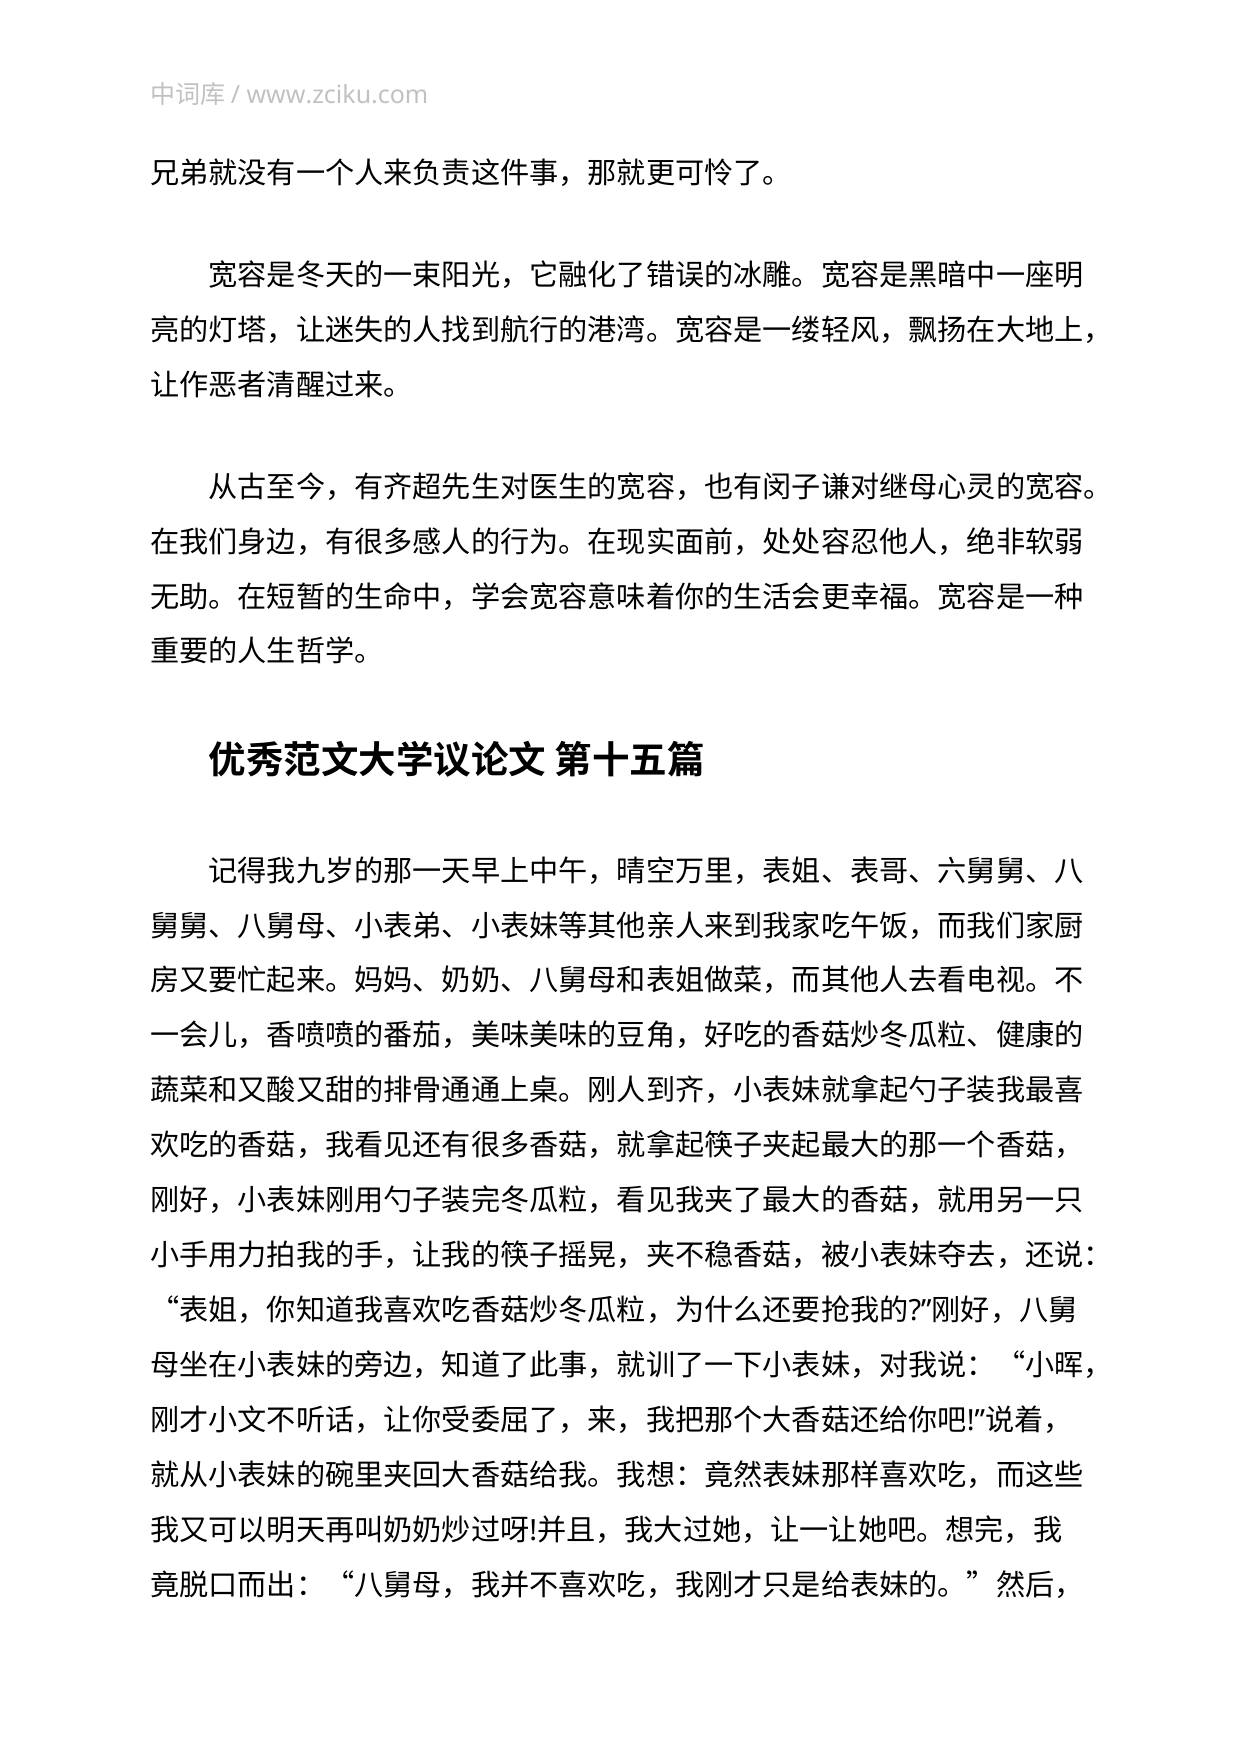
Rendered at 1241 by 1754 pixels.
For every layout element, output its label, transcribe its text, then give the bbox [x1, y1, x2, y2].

text 优秀范文大学议论文 第十五篇 [150, 730, 1090, 784]
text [150, 847, 1090, 1603]
text 宽容是冬天的一束阳光，它融化了错误的冰雕。宽容是黑暗中一座明亮的灯塔，让迷失的人找到航行的港湾。宽容是一缕轻风，飘扬在大地上，让作恶者清醒过来。 [150, 252, 1090, 404]
text 从古至今，有齐超先生对医生的宽容，也有闵子谦对继母心灵的宽容。在我们身边，有很多感人的行为。在现实面前，处处容忍他人，绝非软弱无助。在短暂的生命中，学会宽容意味着你的生活会更幸福。宽容是一种重要的人生哲学。 [150, 463, 1090, 670]
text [150, 150, 1090, 192]
